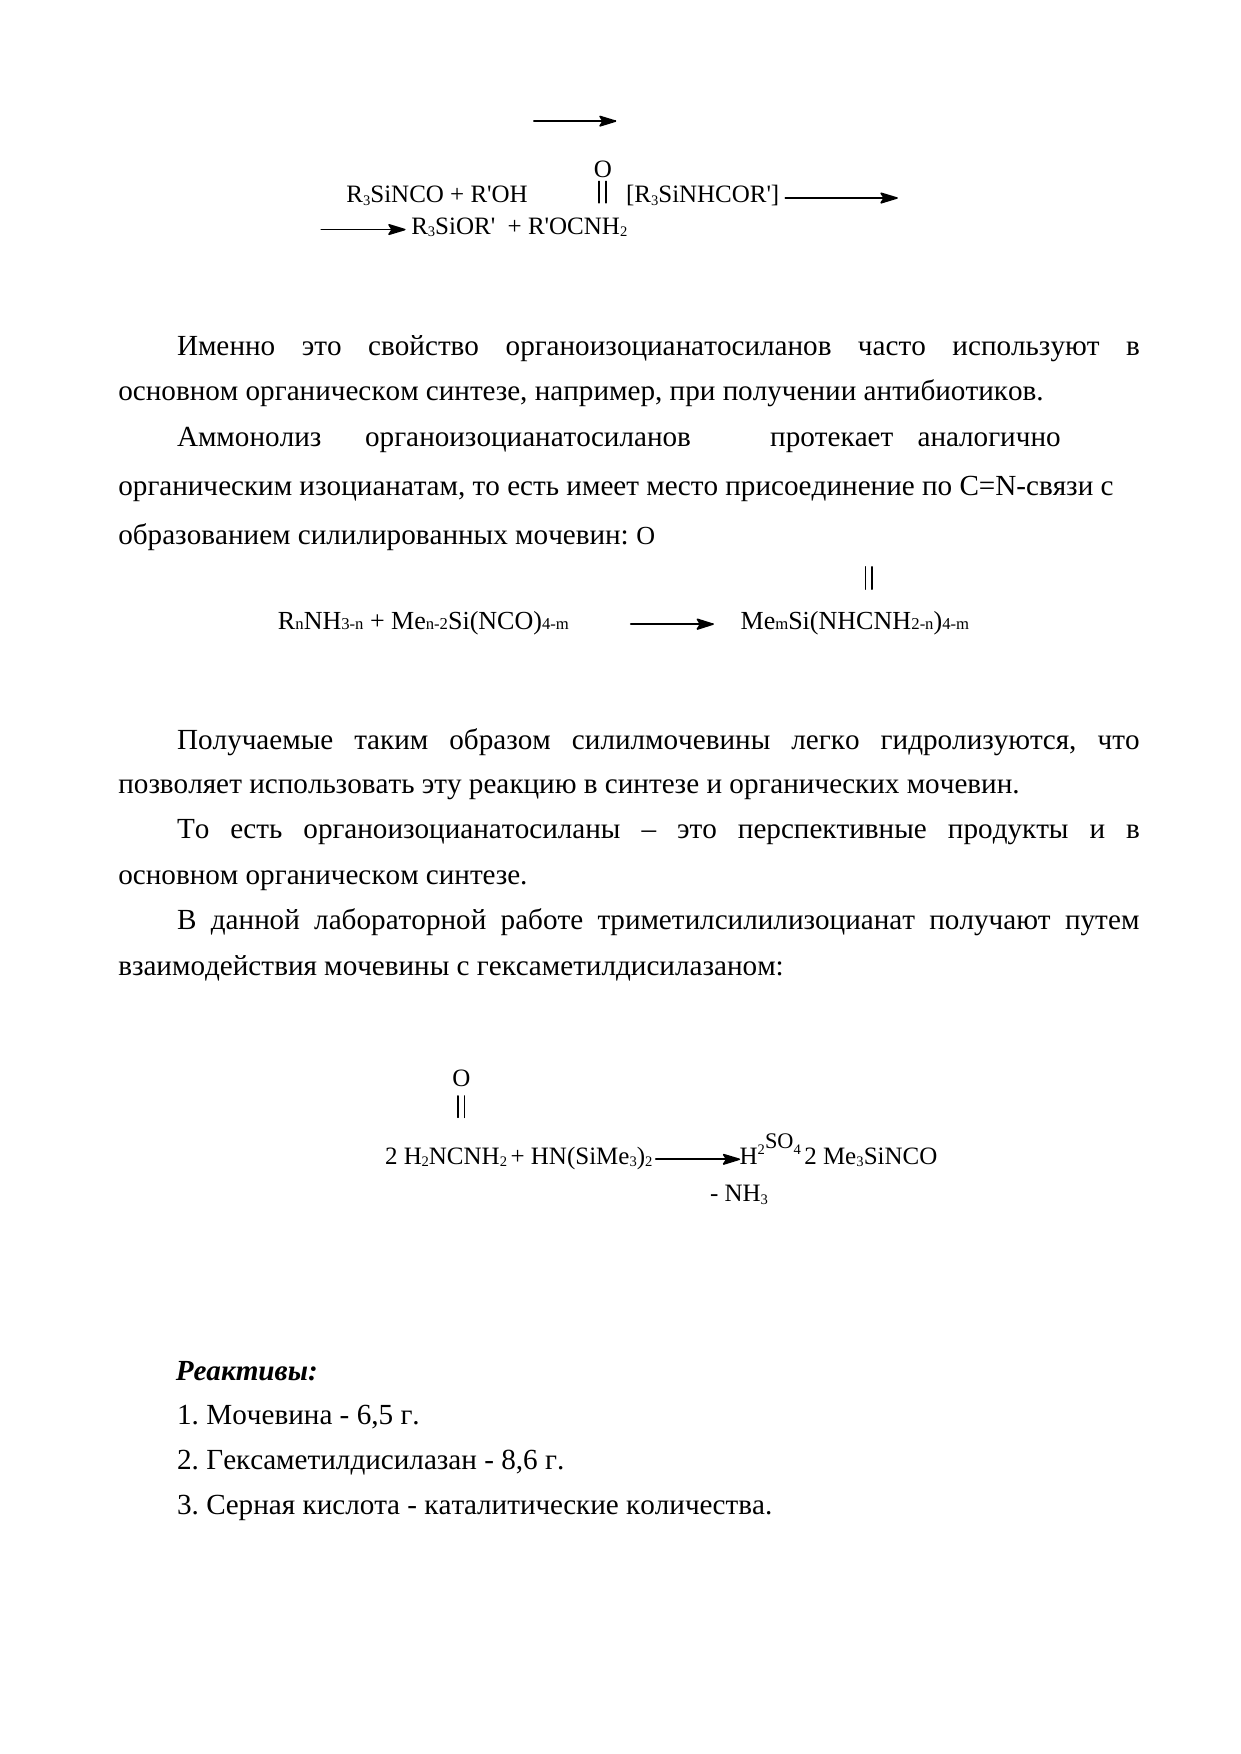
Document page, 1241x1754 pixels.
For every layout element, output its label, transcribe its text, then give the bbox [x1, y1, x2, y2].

text - NH3 [106, 1178, 1141, 1207]
text O [452, 1063, 1136, 1092]
text Реактивы: [176, 1353, 1141, 1387]
list Мочевина - 6,5 г. [177, 1397, 1140, 1431]
text R3SiOR' + R'OCNH2 [321, 211, 1136, 240]
text RnNH3-n + Men-2Si(NCO)4-m MemSi(NHCNH2-n)4-m [106, 605, 1141, 635]
text В данной лабораторной работе триметилсилилизоцианат получают путем взаимодействия мочевины с гексаметилдисилазаном: [118, 902, 1140, 981]
list Серная кислота - каталитические количества. [177, 1487, 1140, 1521]
text R3SiNCO + R'OH [R3SiNHCOR'] [181, 108, 1062, 208]
text Именно это свойство органоизоцианатосиланов часто используют в основном органическом синтезе, например, при получении антибиотиков. [118, 328, 1140, 407]
text То есть органоизоцианатосиланы – это перспективные продукты и в основном органическом синтезе. [118, 812, 1140, 890]
text Аммонолиз органоизоцианатосиланов протекает аналогично органическим изоцианатам, то есть имеет место присоединение по C=N-связи с образованием силилированных мочевин: O [118, 419, 1123, 551]
text Получаемые таким образом силилмочевины легко гидролизуются, что позволяет использовать эту реакцию в синтезе и органических мочевин. [118, 722, 1140, 800]
text 2 H2NCNH2 + HN(SiMe3)2 H2SO4 2 Me3SiNCO [385, 1128, 1136, 1172]
list Гексаметилдисилазан - 8,6 г. [177, 1442, 1140, 1475]
